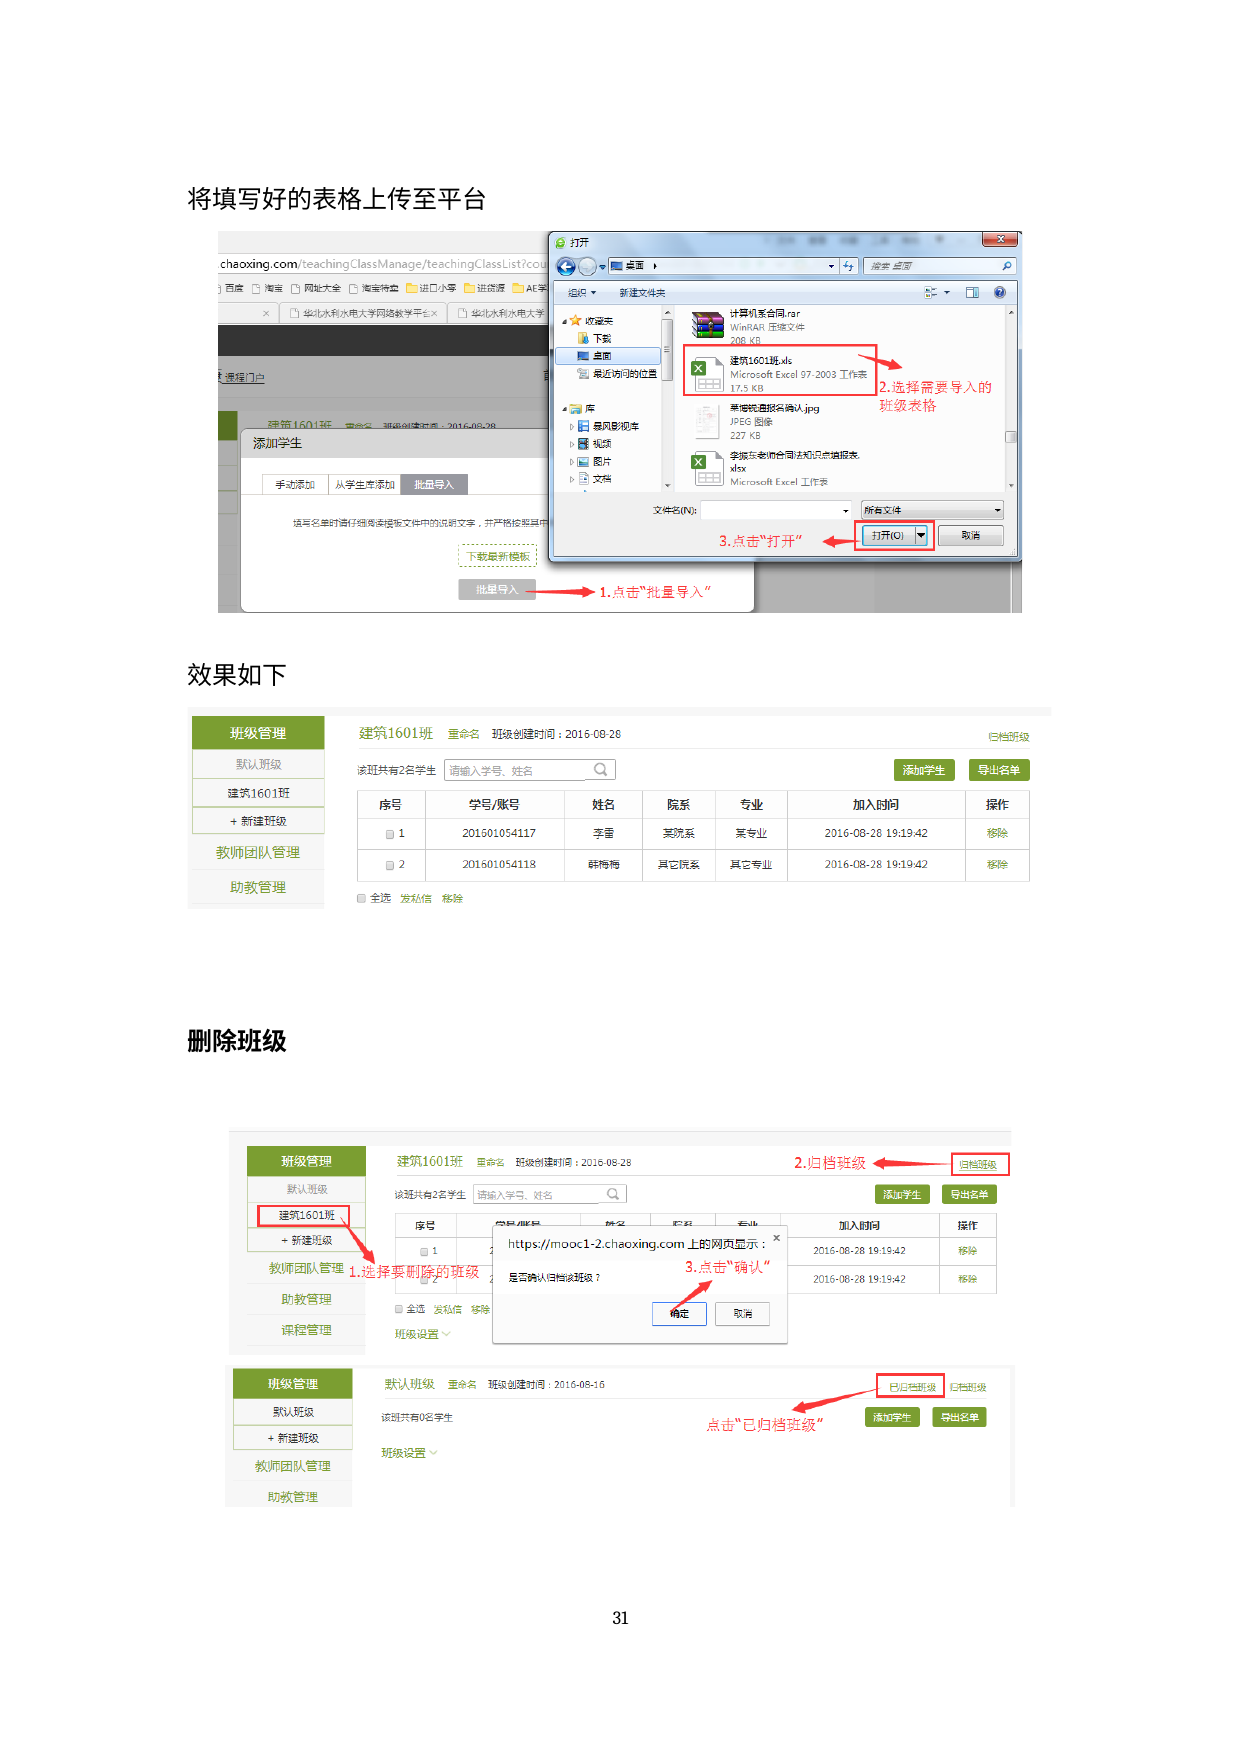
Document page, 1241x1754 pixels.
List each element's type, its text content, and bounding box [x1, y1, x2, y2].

picture [187, 707, 1052, 909]
subtitle 删除班级 [187, 1006, 1053, 1074]
picture [225, 1365, 1016, 1507]
picture [218, 231, 1023, 613]
text 效果如下 [187, 639, 1053, 707]
picture [228, 1127, 1012, 1355]
text 将填写好的表格上传至平台 [187, 164, 1053, 232]
